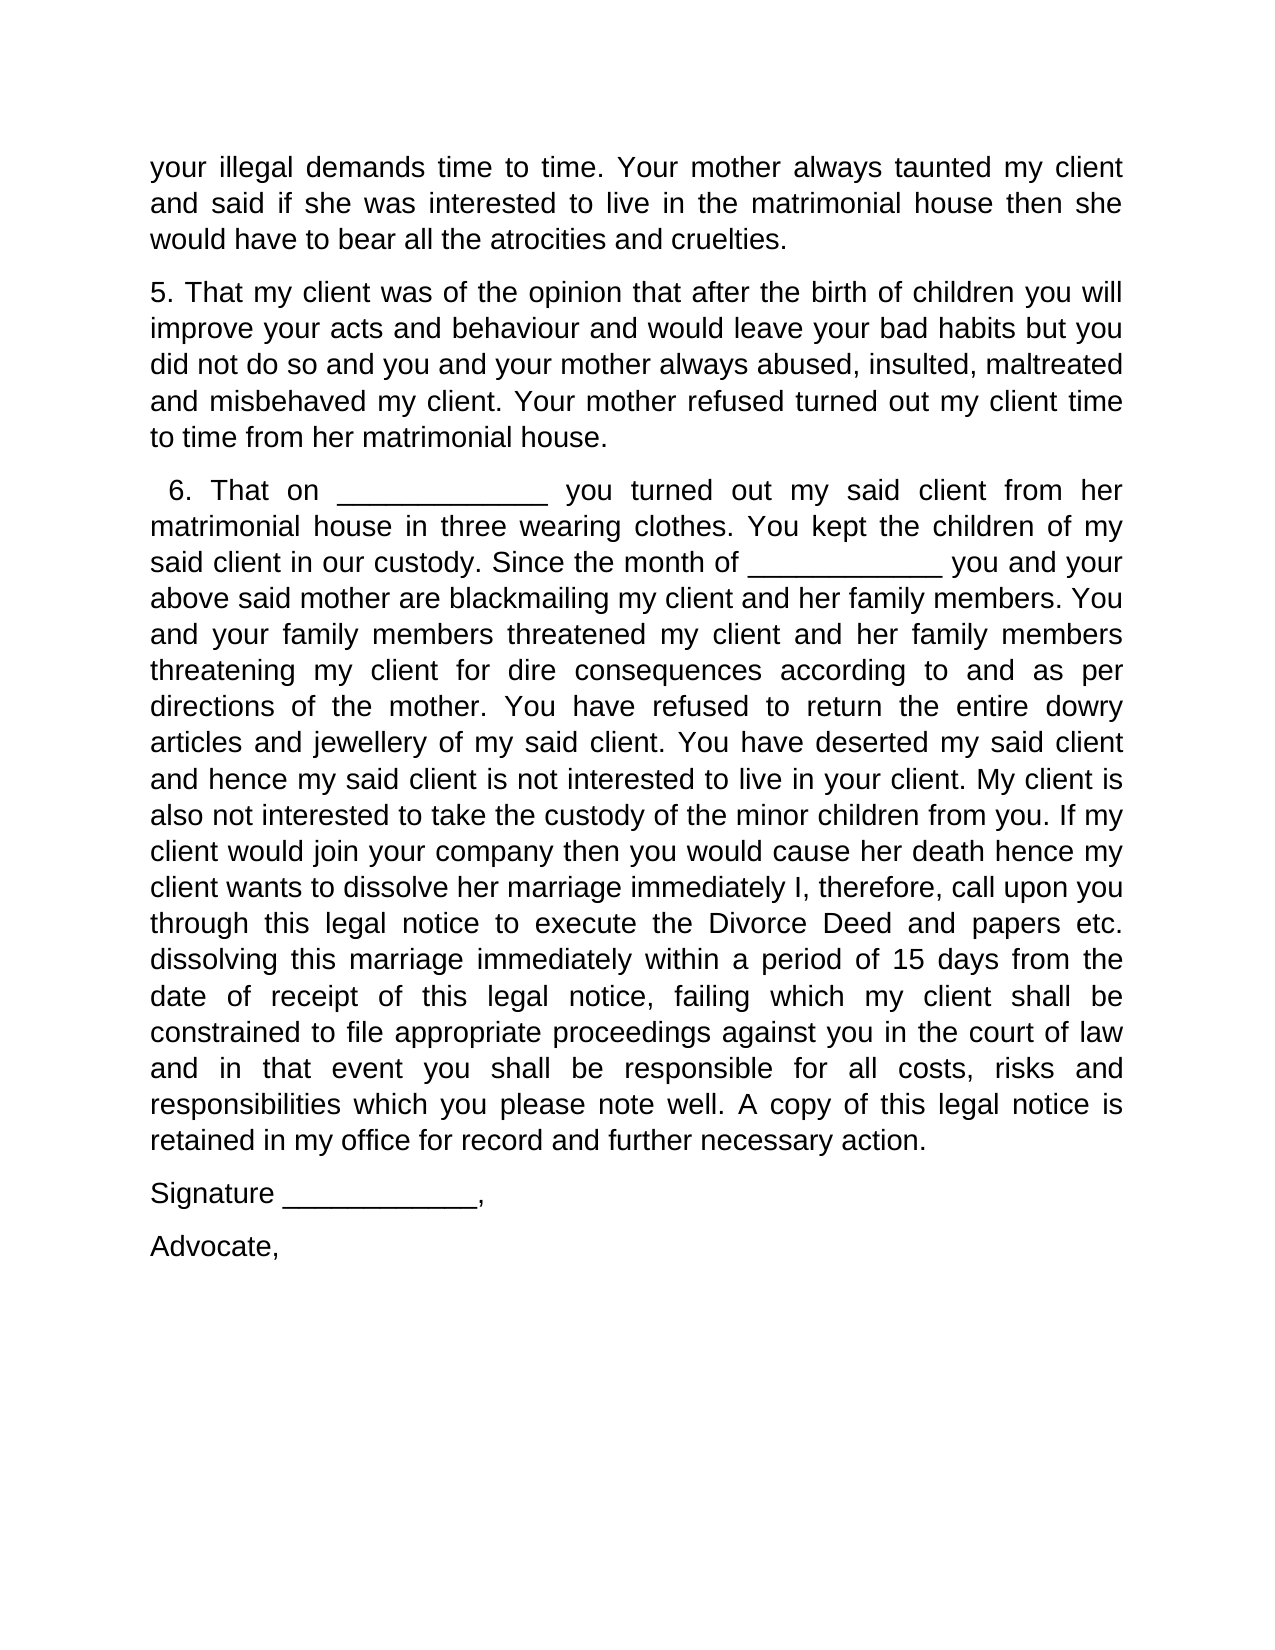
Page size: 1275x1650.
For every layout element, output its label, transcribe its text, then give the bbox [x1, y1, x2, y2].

text 5. That my client was of the opinion that after the birth of children you will improve your acts and behaviour and would leave your bad habits but you did not do so and you and your mother always abused, insulted, maltreated and misbehaved my client. Your mother refused turned out my client time to time from her matrimonial house. [150, 275, 1125, 453]
text Signature ____________, [150, 1176, 1125, 1209]
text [150, 150, 1125, 256]
text Advocate, [150, 1229, 1125, 1262]
text 6. That on _____________ you turned out my said client from her matrimonial house in three wearing clothes. You kept the children of my said client in our custody. Since the month of ____________ you and your above said mother are blackmailing my client and her family members. You and your family members threatened my client and her family members threatening my client for dire consequences according to and as per directions of the mother. You have refused to return the entire dowry articles and jewellery of my said client. You have deserted my said client and hence my said client is not interested to live in your client. My client is also not interested to take the custody of the minor children from you. If my client would join your company then you would cause her death hence my client wants to dissolve her marriage immediately I, therefore, call upon you through this legal notice to execute the Divorce Deed and papers etc. dissolving this marriage immediately within a period of 15 days from the date of receipt of this legal notice, failing which my client shall be constrained to file appropriate proceedings against you in the court of law and in that event you shall be responsible for all costs, risks and responsibilities which you please note well. A copy of this legal notice is retained in my office for record and further necessary action. [150, 472, 1125, 1157]
